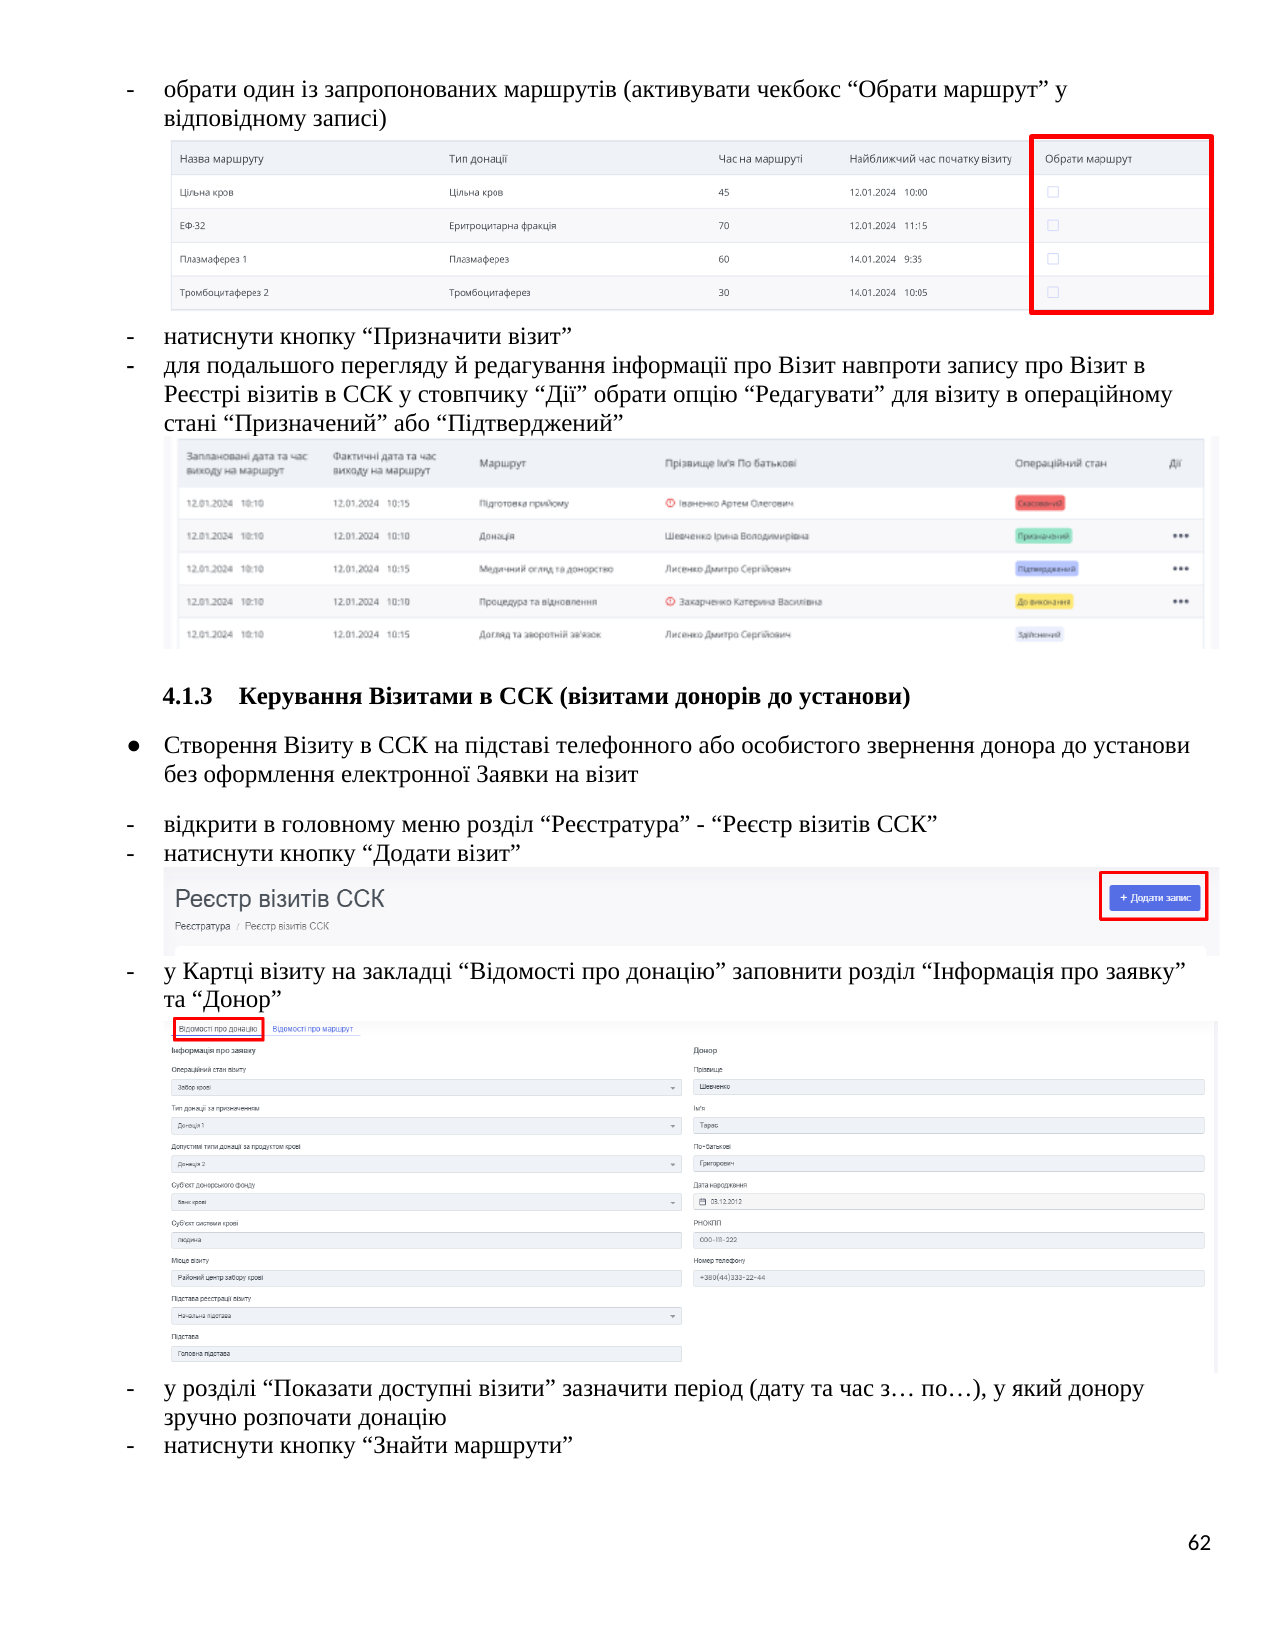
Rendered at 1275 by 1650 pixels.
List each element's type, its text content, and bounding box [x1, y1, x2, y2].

list Створення Візиту в ССК на підставі телефонного або особистого звернення донора до установи без оформлення електронної Заявки на візит [126, 731, 1211, 788]
list відкрити в головному меню розділ “Реєстратура” - “Реєстр візитів ССК” [126, 809, 1211, 838]
picture [163, 131, 1222, 322]
picture [163, 1013, 1218, 1373]
subtitle 4.1.3 Керування Візитами в ССК (візитами донорів до установи) [162, 681, 1211, 710]
list для подальшого перегляду й редагування інформації про Візит навпроти запису про Візит в Реєстрі візитів в ССК у стовпчику “Дії” обрати опцію “Редагувати” для візиту в операційному стані “Призначений” або “Підтверджений” [126, 350, 1211, 436]
picture [163, 436, 1220, 649]
list натиснути кнопку “Знайти маршрути” [126, 1431, 1211, 1459]
list натиснути кнопку “Призначити візит” [126, 321, 1211, 350]
list у Картці візиту на закладці “Відомості про донацію” заповнити розділ “Інформація про заявку” та “Донор” [126, 956, 1211, 1013]
picture [163, 866, 1220, 956]
list натиснути кнопку “Додати візит” [126, 838, 1211, 866]
list у розділі “Показати доступні візити” зазначити період (дату та час з… по…), у який донору зручно розпочати донацію [126, 1373, 1211, 1431]
